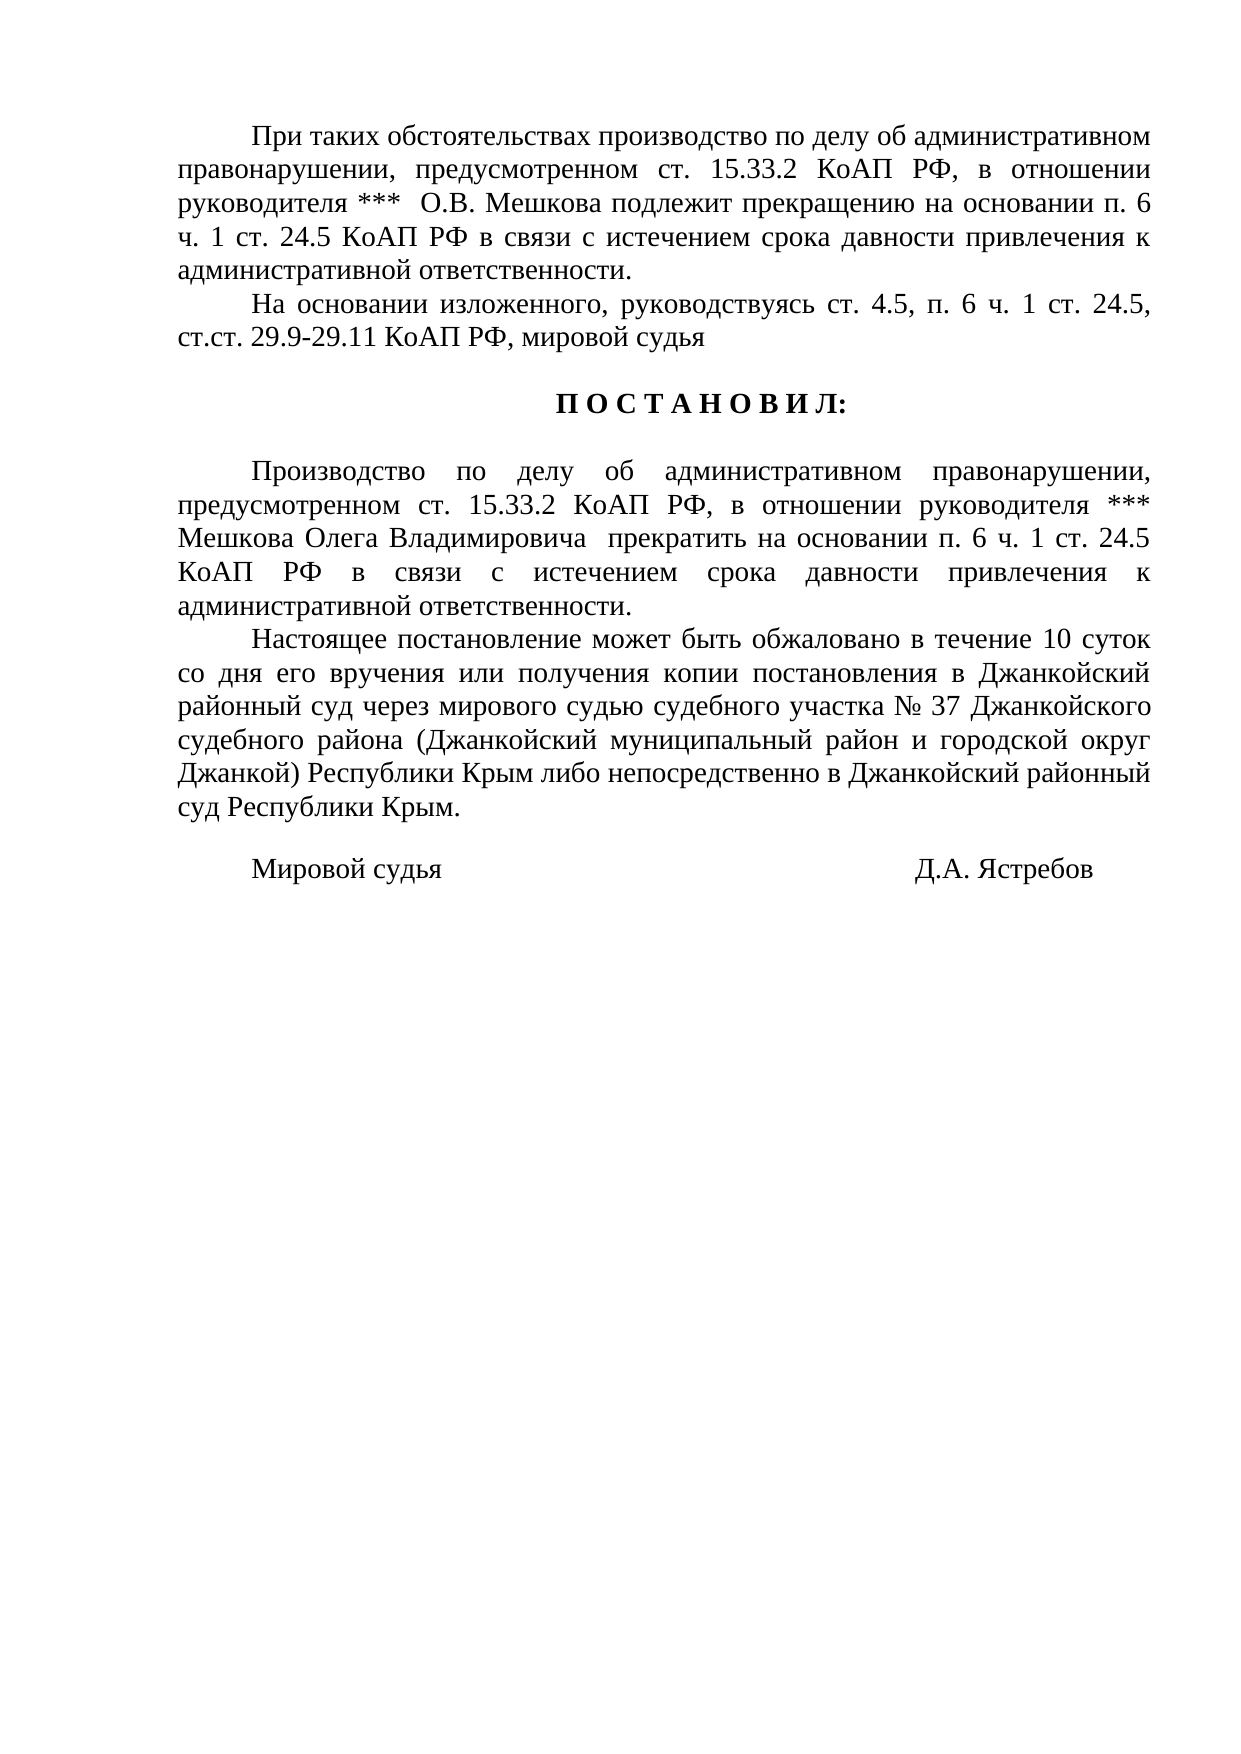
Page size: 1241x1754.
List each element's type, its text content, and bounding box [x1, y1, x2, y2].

text Производство по делу об административном правонарушении, предусмотренном ст. 15.33.2 КоАП РФ, в отношении руководителя *** Мешкова Олега Владимировича прекратить на основании п. 6 ч. 1 ст. 24.5 КоАП РФ в связи с истечением срока давности привлечения к административной ответственности. [177, 453, 1152, 621]
text Настоящее постановление может быть обжаловано в течение 10 суток со дня его вручения или получения копии постановления в Джанкойский районный суд через мирового судью судебного участка № 37 Джанкойского судебного района (Джанкойский муниципальный район и городской округ Джанкой) Республики Крым либо непосредственно в Джанкойский районный суд Республики Крым. [177, 621, 1152, 822]
text При таких обстоятельствах производство по делу об административном правонарушении, предусмотренном ст. 15.33.2 КоАП РФ, в отношении руководителя *** О.В. Мешкова подлежит прекращению на основании п. 6 ч. 1 ст. 24.5 КоАП РФ в связи с истечением срока давности привлечения к административной ответственности. [177, 118, 1152, 286]
text П О С Т А Н О В И Л: [177, 386, 1152, 420]
text Мировой судья Д.А. Ястребов [177, 851, 1152, 885]
text На основании изложенного, руководствуясь ст. 4.5, п. 6 ч. 1 ст. 24.5, ст.ст. 29.9-29.11 КоАП РФ, мировой судья [177, 286, 1152, 353]
